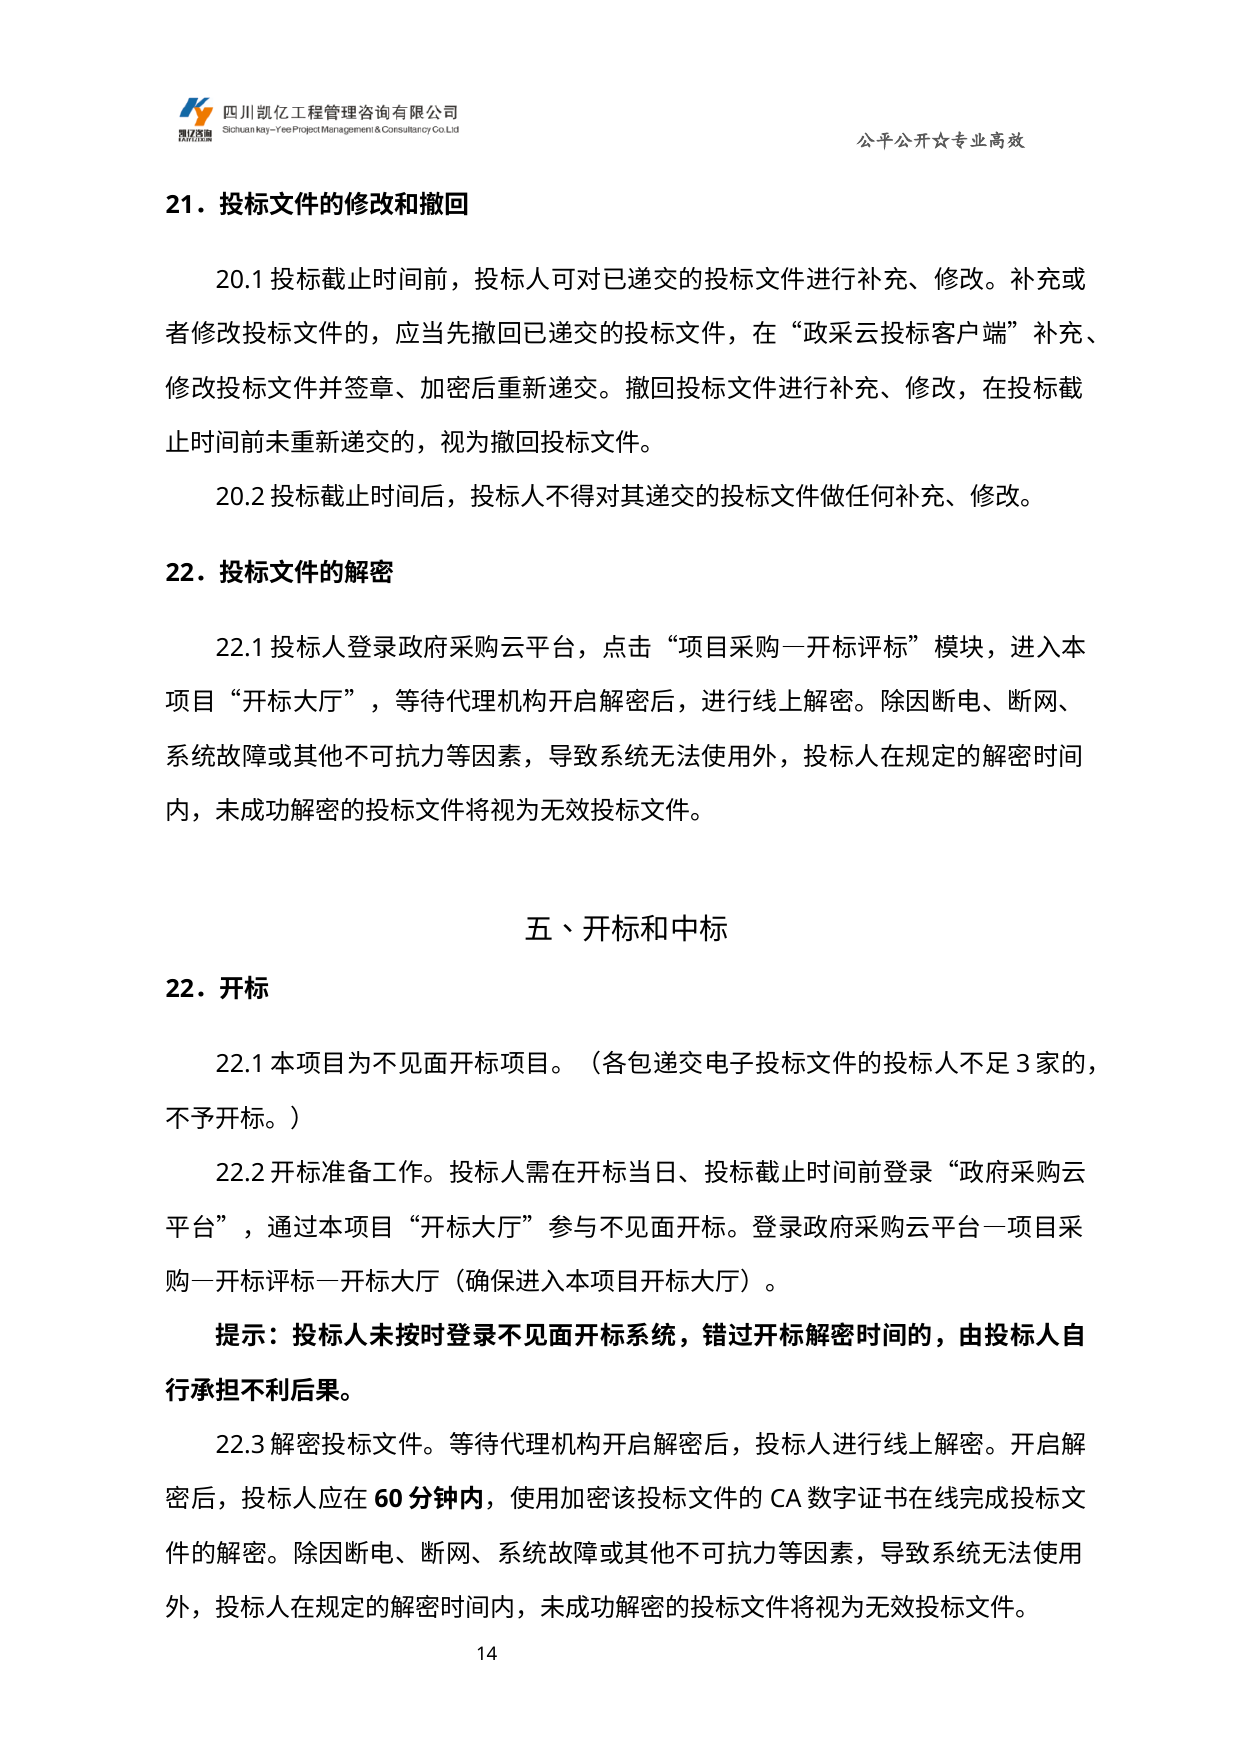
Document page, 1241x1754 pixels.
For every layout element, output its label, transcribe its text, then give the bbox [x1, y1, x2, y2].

subtitle 21．投标文件的修改和撤回 [165, 184, 1087, 220]
text 20.1投标截止时间前，投标人可对已递交的投标文件进行补充、修改。补充或者修改投标文件的，应当先撤回已递交的投标文件，在“政采云投标客户端”补充、修改投标文件并签章、加密后重新递交。撤回投标文件进行补充、修改，在投标截止时间前未重新递交的，视为撤回投标文件。 [165, 259, 1087, 459]
text 22.1投标人登录政府采购云平台，点击“项目采购—开标评标”模块，进入本项目“开标大厅”，等待代理机构开启解密后，进行线上解密。除因断电、断网、系统故障或其他不可抗力等因素，导致系统无法使用外，投标人在规定的解密时间内，未成功解密的投标文件将视为无效投标文件。 [165, 627, 1087, 827]
text 22.2开标准备工作。投标人需在开标当日、投标截止时间前登录“政府采购云平台”，通过本项目“开标大厅”参与不见面开标。登录政府采购云平台—项目采购—开标评标—开标大厅（确保进入本项目开标大厅）。 [165, 1153, 1087, 1298]
picture [165, 88, 477, 147]
text 22.3解密投标文件。等待代理机构开启解密后，投标人进行线上解密。开启解密后，投标人应在60分钟内，使用加密该投标文件的CA数字证书在线完成投标文件的解密。除因断电、断网、系统故障或其他不可抗力等因素，导致系统无法使用外，投标人在规定的解密时间内，未成功解密的投标文件将视为无效投标文件。 [165, 1424, 1087, 1624]
text 22.1本项目为不见面开标项目。（各包递交电子投标文件的投标人不足3家的，不予开标。） [165, 1044, 1087, 1134]
text 提示：投标人未按时登录不见面开标系统，错过开标解密时间的，由投标人自行承担不利后果。 [165, 1316, 1087, 1406]
subtitle 22．投标文件的解密 [165, 552, 1087, 588]
subtitle 五、开标和中标 [165, 908, 1087, 948]
text 20.2投标截止时间后，投标人不得对其递交的投标文件做任何补充、修改。 [165, 477, 1087, 513]
subtitle 22．开标 [165, 969, 1087, 1005]
